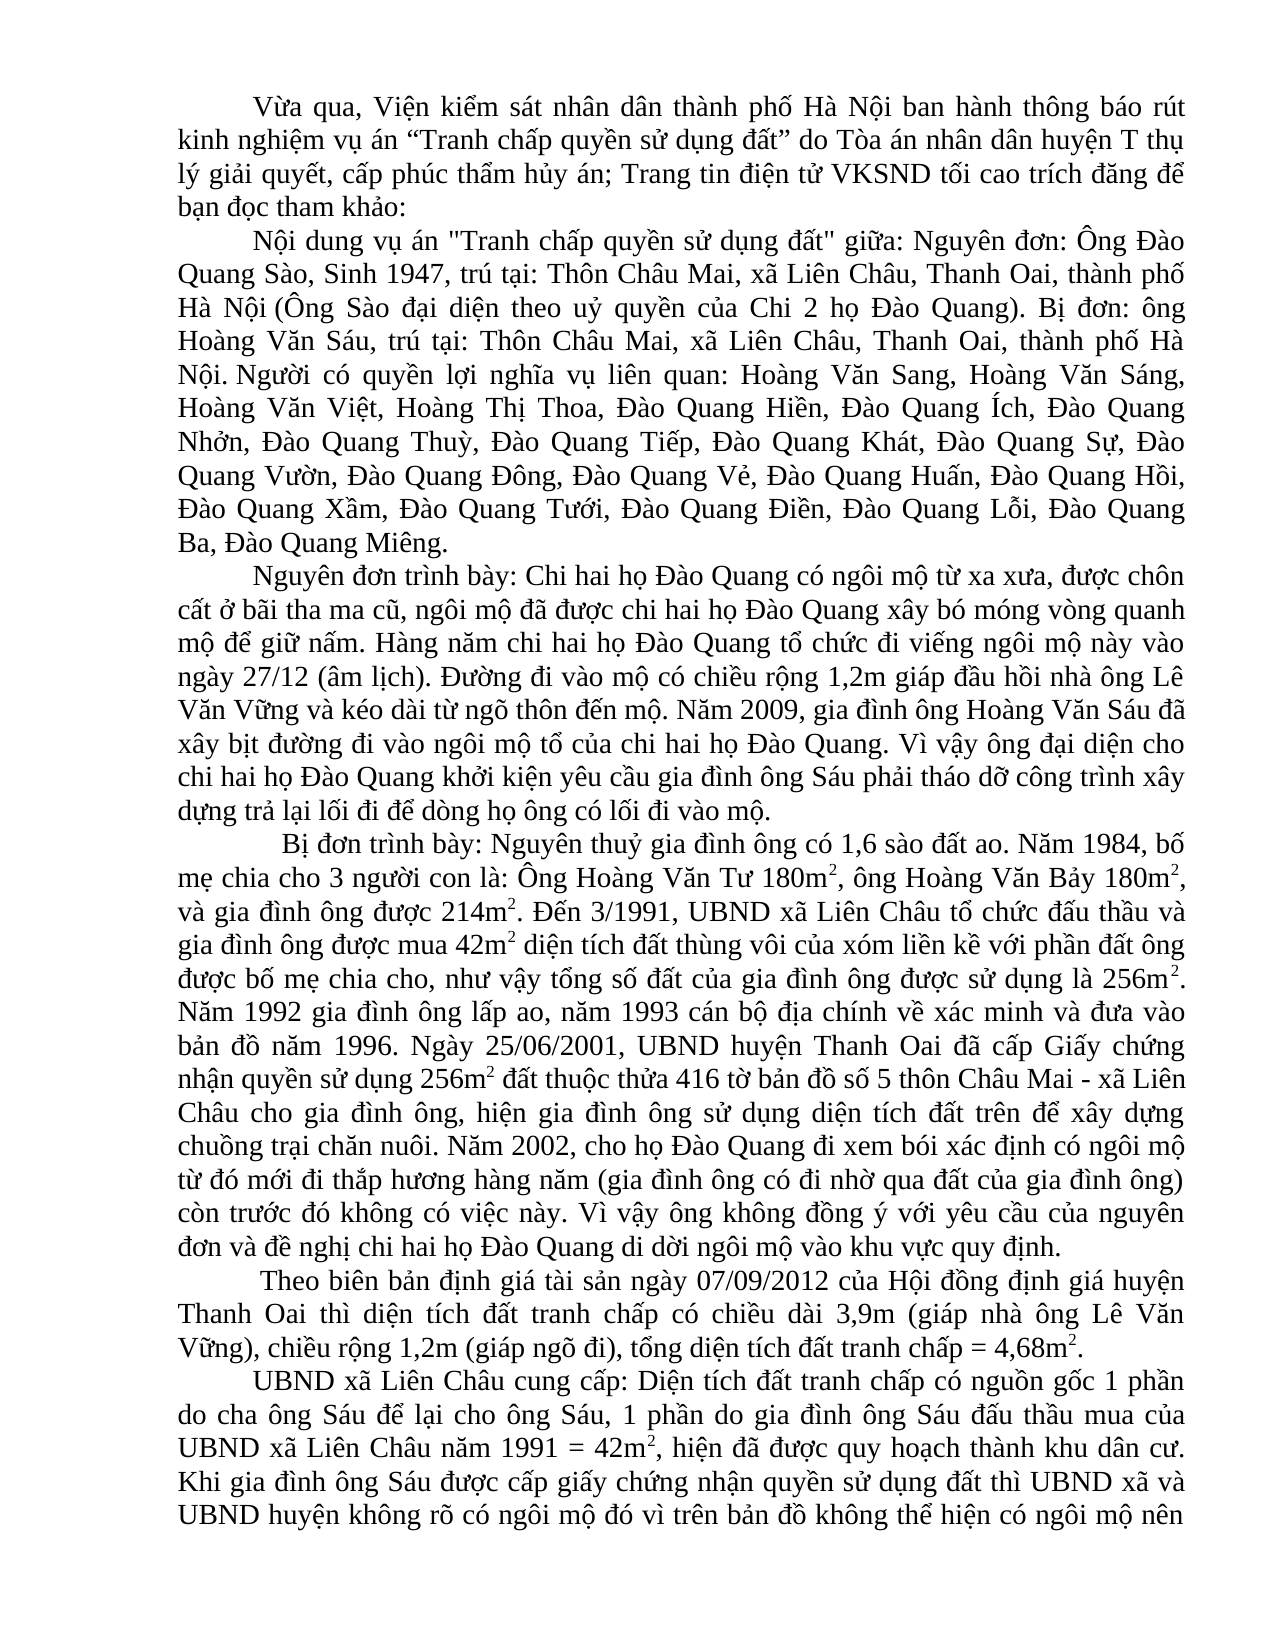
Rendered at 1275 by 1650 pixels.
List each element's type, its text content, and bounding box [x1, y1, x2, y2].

text Vừa qua, Viện kiểm sát nhân dân thành phố Hà Nội ban hành thông báo rút kinh nghiệm vụ án “Tranh chấp quyền sử dụng đất” do Tòa án nhân dân huyện T thụ lý giải quyết, cấp phúc thẩm hủy án; Trang tin điện tử VKSND tối cao trích đăng để bạn đọc tham khảo: [177, 89, 1186, 223]
text Bị đơn trình bày: Nguyên thuỷ gia đình ông có 1,6 sào đất ao. Năm 1984, bố mẹ chia cho 3 người con là: Ông Hoàng Văn Tư 180m2, ông Hoàng Văn Bảy 180m2, và gia đình ông được 214m2. Đến 3/1991, UBND xã Liên Châu tổ chức đấu thầu và gia đình ông được mua 42m2 diện tích đất thùng vôi của xóm liền kề với phần đất ông được bố mẹ chia cho, như vậy tổng số đất của gia đình ông được sử dụng là 256m2. Năm 1992 gia đình ông lấp ao, năm 1993 cán bộ địa chính về xác minh và đưa vào bản đồ năm 1996. Ngày 25/06/2001, UBND huyện Thanh Oai đã cấp Giấy chứng nhận quyền sử dụng 256m2 đất thuộc thửa 416 tờ bản đồ số 5 thôn Châu Mai - xã Liên Châu cho gia đình ông, hiện gia đình ông sử dụng diện tích đất trên để xây dựng chuồng trại chăn nuôi. Năm 2002, cho họ Đào Quang đi xem bói xác định có ngôi mộ từ đó mới đi thắp hương hàng năm (gia đình ông có đi nhờ qua đất của gia đình ông) còn trước đó không có việc này. Vì vậy ông không đồng ý với yêu cầu của nguyên đơn và đề nghị chi hai họ Đào Quang di dời ngôi mộ vào khu vực quy định. [177, 827, 1186, 1263]
text Nguyên đơn trình bày: Chi hai họ Đào Quang có ngôi mộ từ xa xưa, được chôn cất ở bãi tha ma cũ, ngôi mộ đã được chi hai họ Đào Quang xây bó móng vòng quanh mộ để giữ nấm. Hàng năm chi hai họ Đào Quang tổ chức đi viếng ngôi mộ này vào ngày 27/12 (âm lịch). Đường đi vào mộ có chiều rộng 1,2m giáp đầu hồi nhà ông Lê Văn Vững và kéo dài từ ngõ thôn đến mộ. Năm 2009, gia đình ông Hoàng Văn Sáu đã xây bịt đường đi vào ngôi mộ tổ của chi hai họ Đào Quang. Vì vậy ông đại diện cho chi hai họ Đào Quang khởi kiện yêu cầu gia đình ông Sáu phải tháo dỡ công trình xây dựng trả lại lối đi để dòng họ ông có lối đi vào mộ. [177, 558, 1186, 827]
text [177, 1363, 1186, 1531]
text Nội dung vụ án "Tranh chấp quyền sử dụng đất" giữa: Nguyên đơn: Ông Đào Quang Sào, Sinh 1947, trú tại: Thôn Châu Mai, xã Liên Châu, Thanh Oai, thành phố Hà Nội (Ông Sào đại diện theo uỷ quyền của Chi 2 họ Đào Quang). Bị đơn: ông Hoàng Văn Sáu, trú tại: Thôn Châu Mai, xã Liên Châu, Thanh Oai, thành phố Hà Nội. Người có quyền lợi nghĩa vụ liên quan: Hoàng Văn Sang, Hoàng Văn Sáng, Hoàng Văn Việt, Hoàng Thị Thoa, Đào Quang Hiền, Đào Quang Ích, Đào Quang Nhởn, Đào Quang Thuỳ, Đào Quang Tiếp, Đào Quang Khát, Đào Quang Sự, Đào Quang Vườn, Đào Quang Đông, Đào Quang Vẻ, Đào Quang Huấn, Đào Quang Hồi, Đào Quang Xầm, Đào Quang Tưới, Đào Quang Điền, Đào Quang Lỗi, Đào Quang Ba, Đào Quang Miêng. [177, 223, 1186, 558]
text Theo biên bản định giá tài sản ngày 07/09/2012 của Hội đồng định giá huyện Thanh Oai thì diện tích đất tranh chấp có chiều dài 3,9m (giáp nhà ông Lê Văn Vững), chiều rộng 1,2m (giáp ngõ đi), tổng diện tích đất tranh chấp = 4,68m2. [177, 1263, 1186, 1363]
